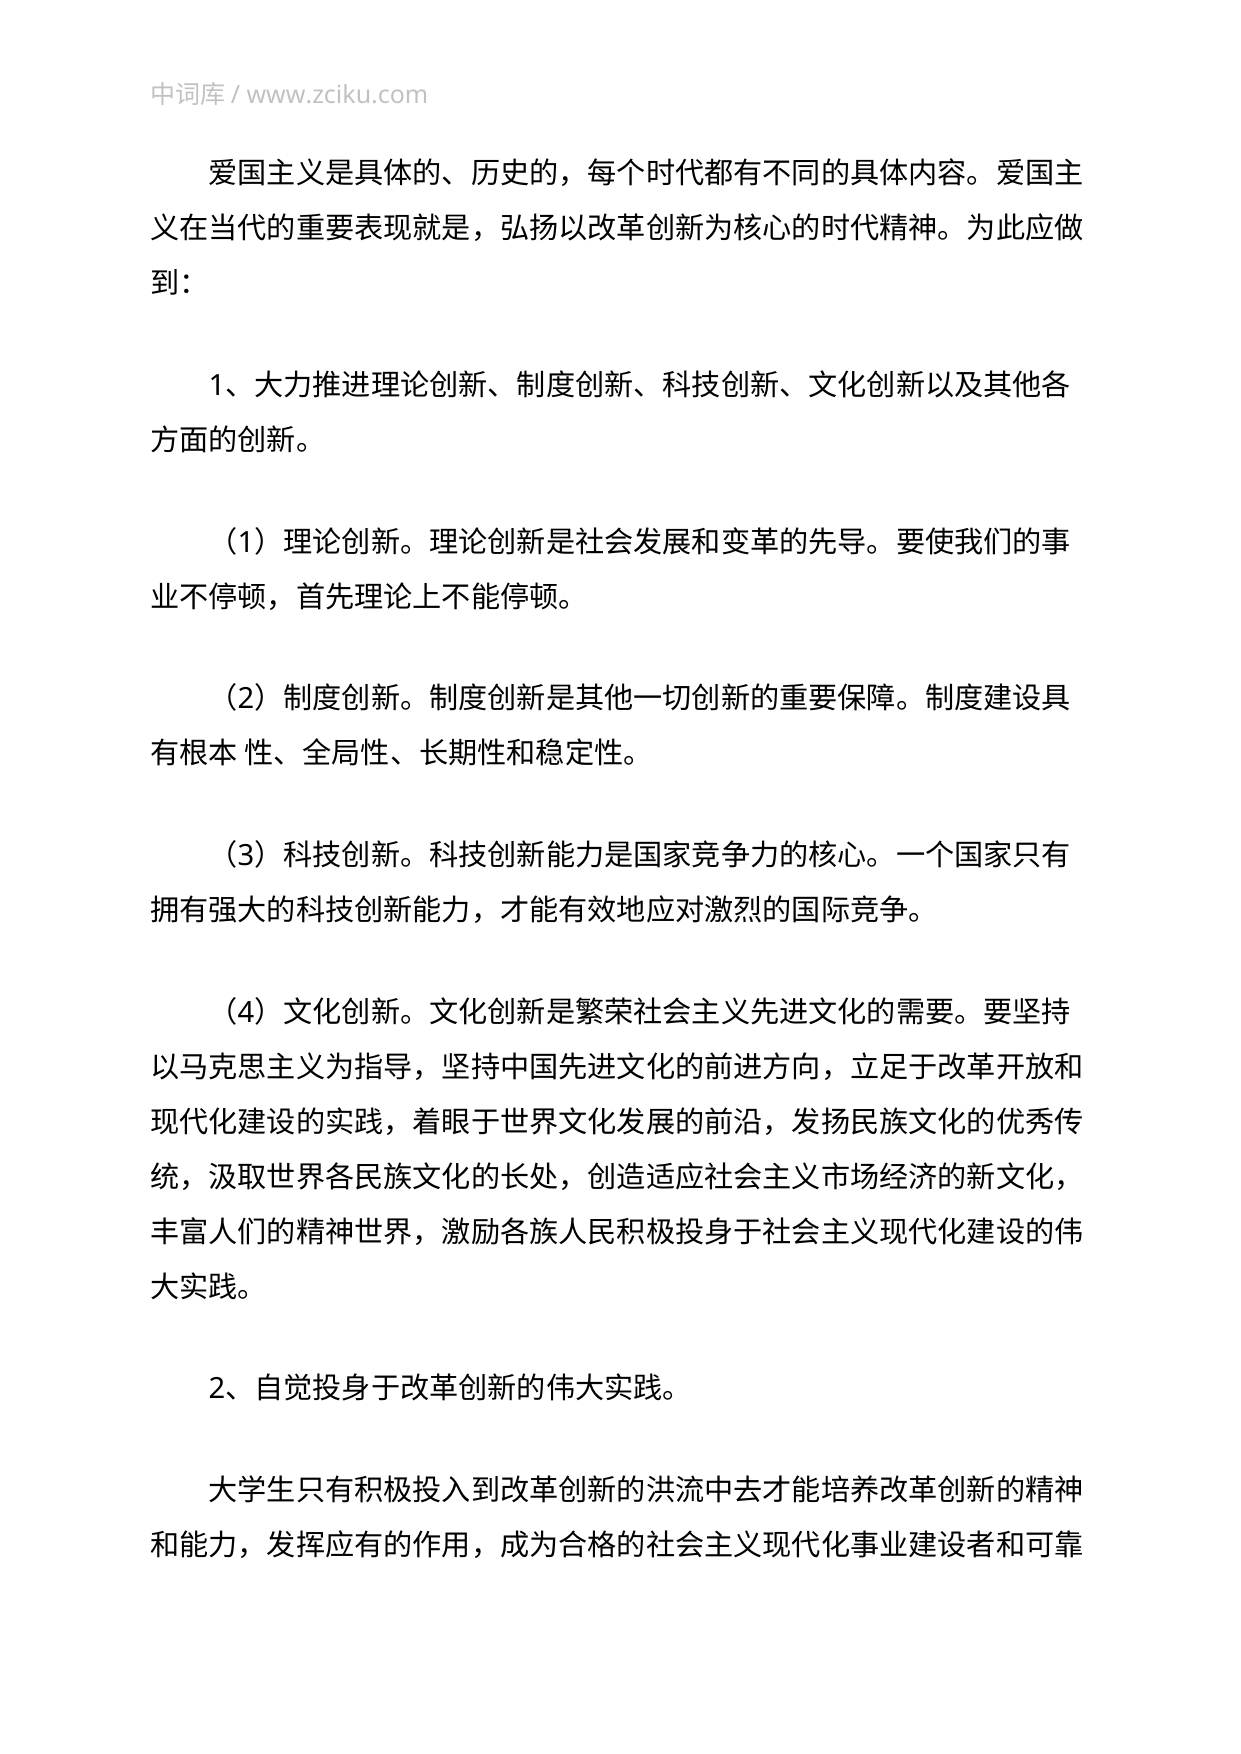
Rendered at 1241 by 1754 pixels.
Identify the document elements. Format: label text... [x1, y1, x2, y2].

text 1、大力推进理论创新、制度创新、科技创新、文化创新以及其他各方面的创新。 [150, 362, 1090, 459]
text （2）制度创新。制度创新是其他一切创新的重要保障。制度建设具有根本 性、全局性、长期性和稳定性。 [150, 675, 1090, 772]
text （1）理论创新。理论创新是社会发展和变革的先导。要使我们的事业不停顿，首先理论上不能停顿。 [150, 518, 1090, 616]
text 2、自觉投身于改革创新的伟大实践。 [150, 1365, 1090, 1407]
text （3）科技创新。科技创新能力是国家竞争力的核心。一个国家只有拥有强大的科技创新能力，才能有效地应对激烈的国际竞争。 [150, 832, 1090, 929]
text （4）文化创新。文化创新是繁荣社会主义先进文化的需要。要坚持以马克思主义为指导，坚持中国先进文化的前进方向，立足于改革开放和现代化建设的实践，着眼于世界文化发展的前沿，发扬民族文化的优秀传统，汲取世界各民族文化的长处，创造适应社会主义市场经济的新文化，丰富人们的精神世界，激励各族人民积极投身于社会主义现代化建设的伟大实践。 [150, 989, 1090, 1306]
text 爱国主义是具体的、历史的，每个时代都有不同的具体内容。爱国主义在当代的重要表现就是，弘扬以改革创新为核心的时代精神。为此应做到： [150, 150, 1090, 302]
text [150, 1467, 1090, 1564]
